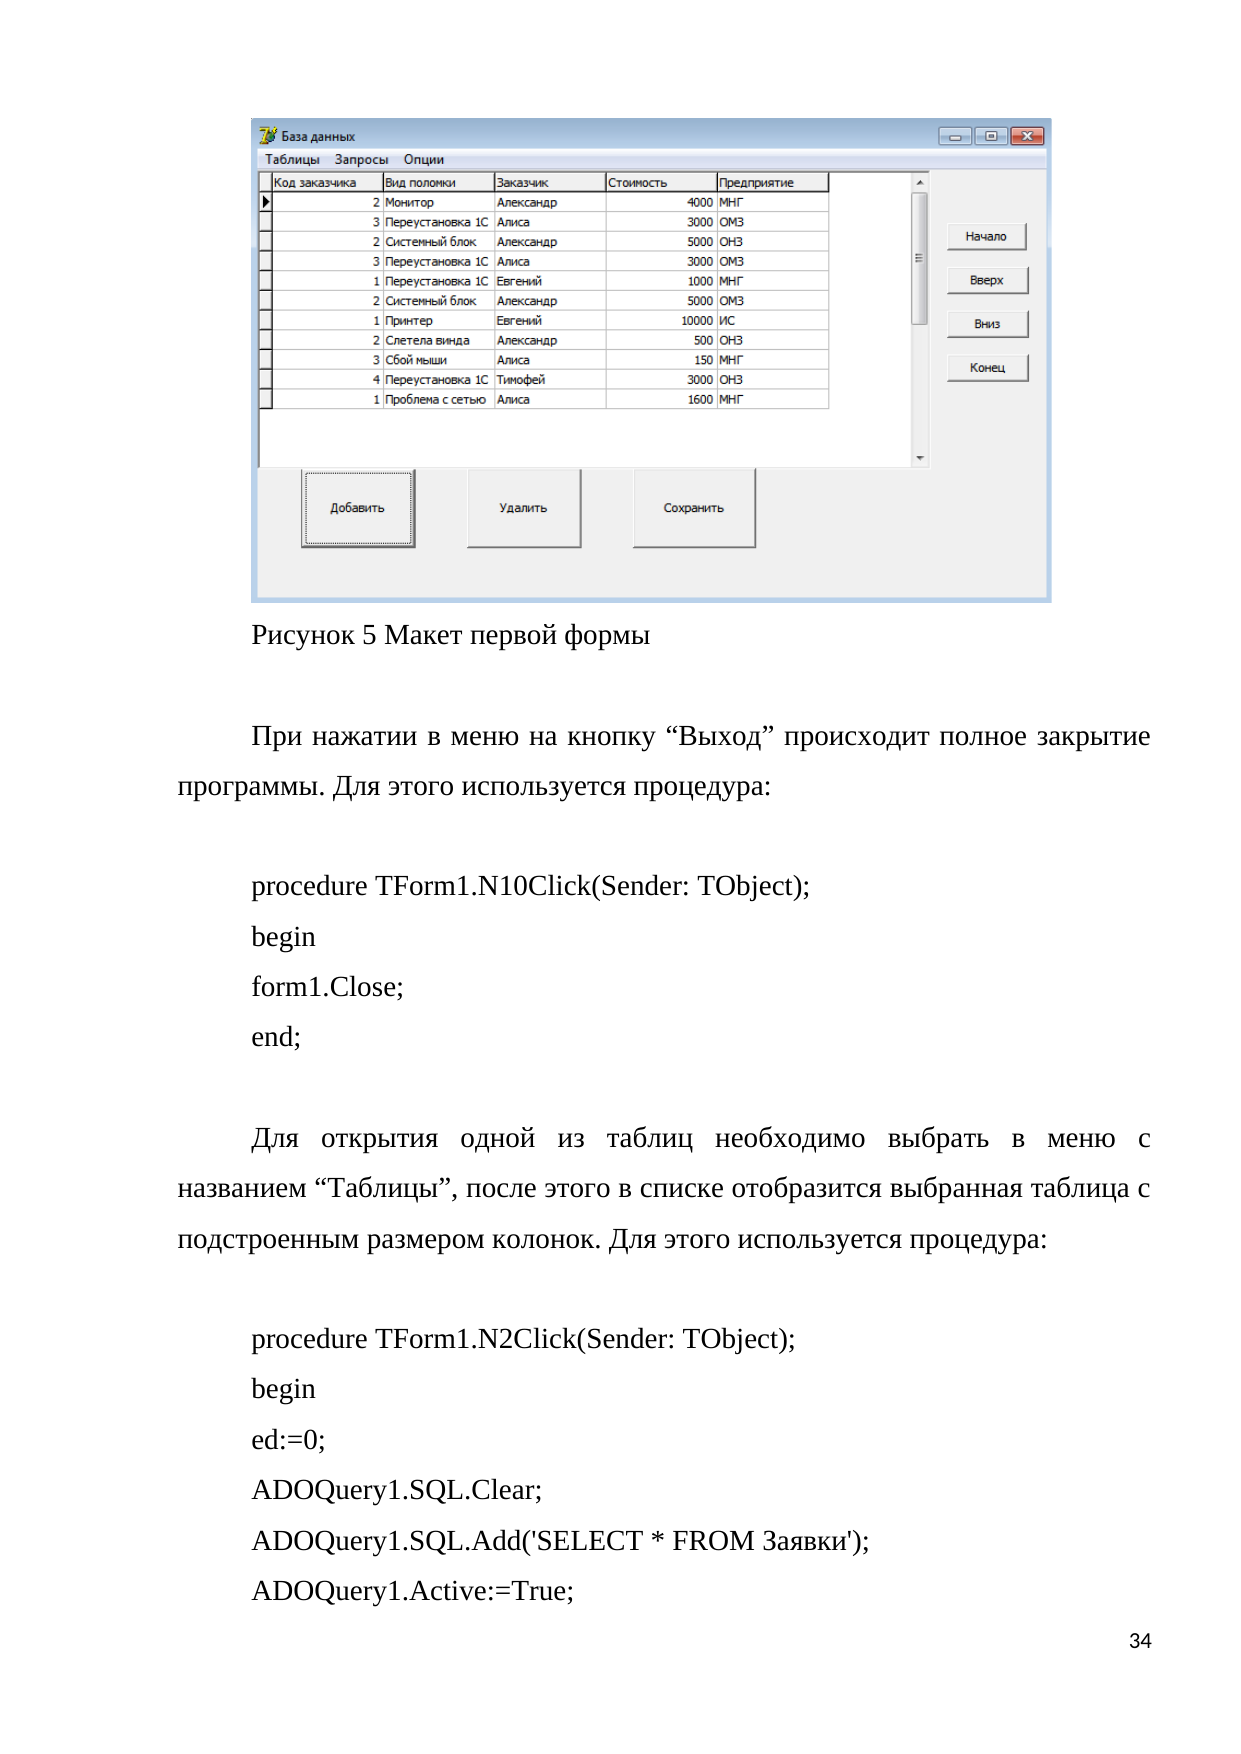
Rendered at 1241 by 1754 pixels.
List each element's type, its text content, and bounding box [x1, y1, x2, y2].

text begin [177, 919, 1152, 952]
text ed:=0; [177, 1422, 1152, 1456]
text Рисунок 5 Макет первой формы [177, 617, 1152, 651]
text procedure TForm1.N2Click(Sender: TObject); [177, 1321, 1152, 1355]
text Для открытия одной из таблиц необходимо выбрать в меню с названием “Таблицы”, после этого в списке отобразится выбранная таблица с подстроенным размером колонок. Для этого используется процедура: [177, 1120, 1152, 1254]
text procedure TForm1.N10Click(Sender: TObject); [177, 868, 1152, 902]
text form1.Close; [177, 969, 1152, 1003]
text При нажатии в меню на кнопку “Выход” происходит полное закрытие программы. Для этого используется процедура: [177, 718, 1152, 801]
text ADOQuery1.SQL.Clear; [177, 1472, 1152, 1506]
text end; [177, 1019, 1152, 1053]
text ADOQuery1.SQL.Add('SELECT * FROM Заявки'); [177, 1523, 1152, 1556]
text begin [177, 1372, 1152, 1405]
text ADOQuery1.Active:=True; [177, 1573, 1152, 1606]
picture [251, 118, 1052, 603]
